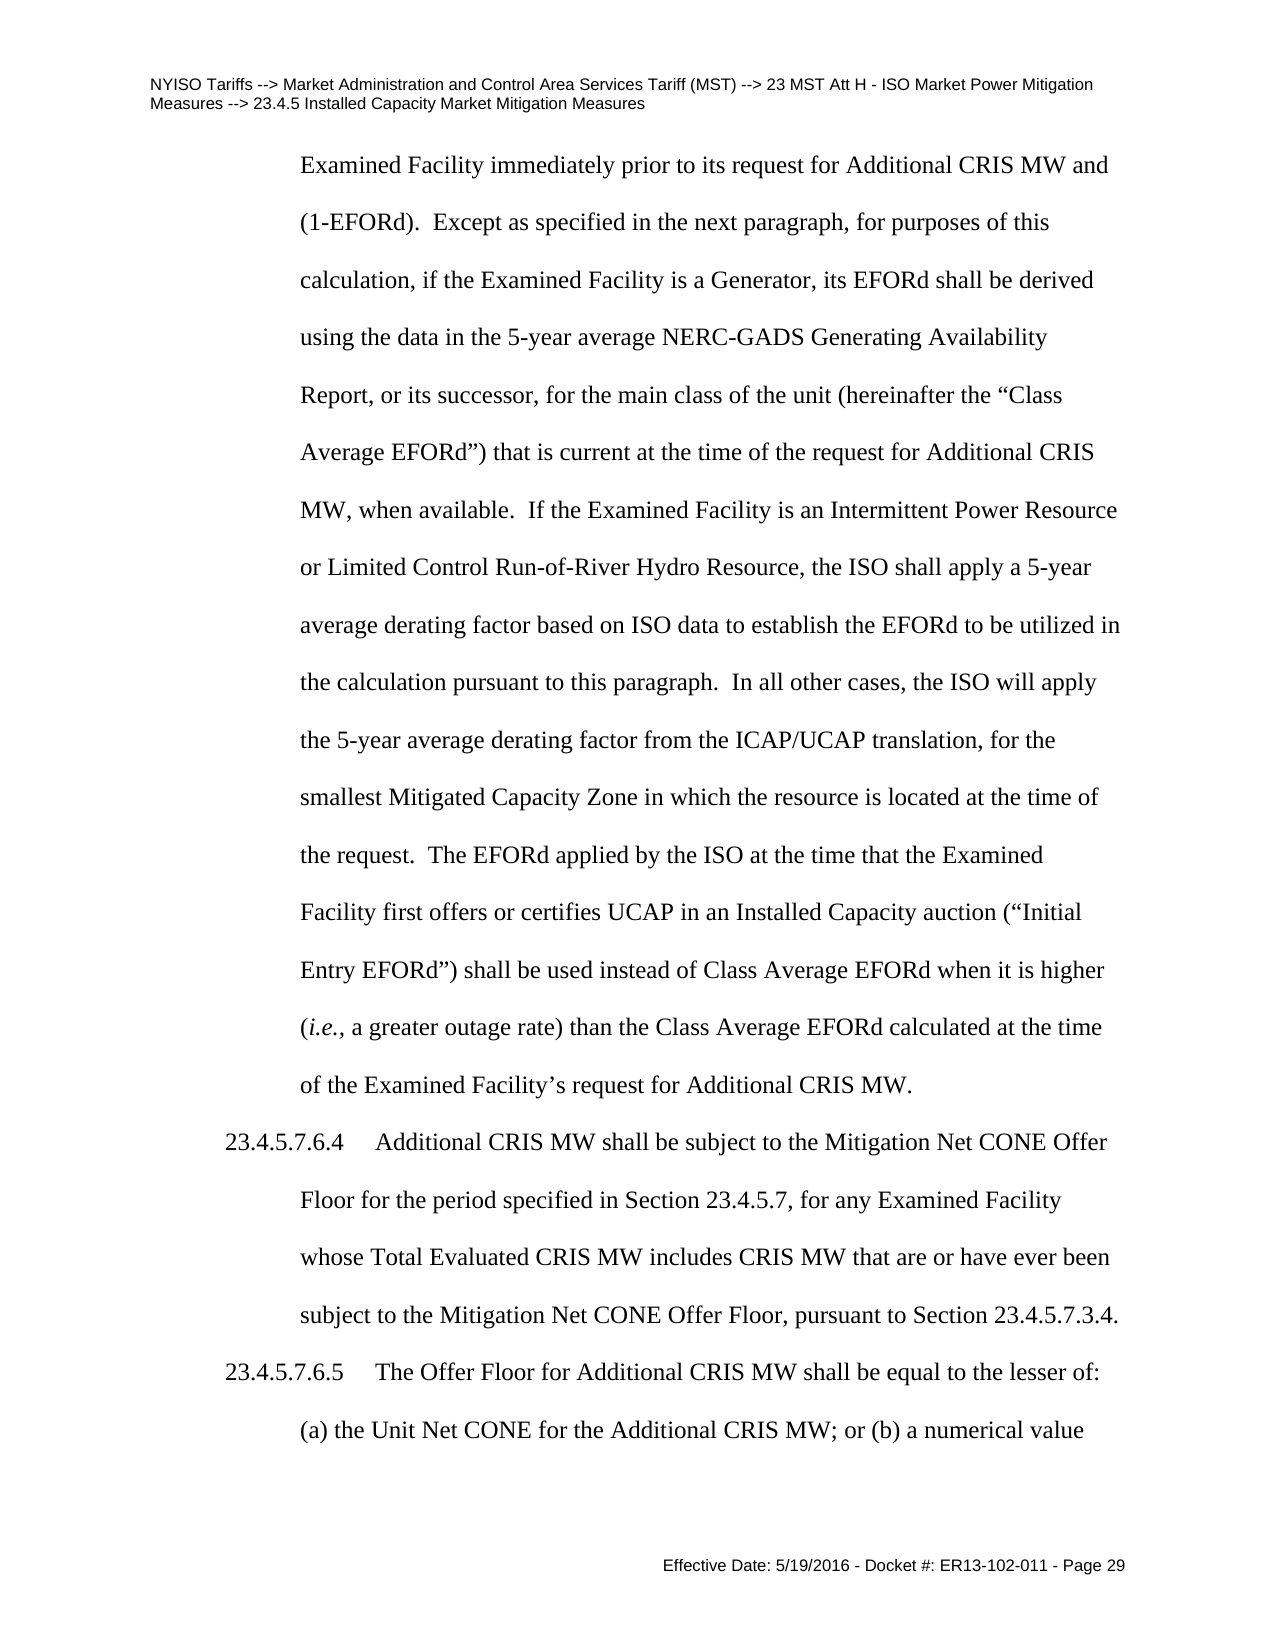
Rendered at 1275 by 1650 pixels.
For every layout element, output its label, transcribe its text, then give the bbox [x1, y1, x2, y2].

text 23.4.5.7.6.4 Additional CRIS MW shall be subject to the Mitigation Net CONE Offer Floor for the period specified in Section 23.4.5.7, for any Examined Facility whose Total Evaluated CRIS MW includes CRIS MW that are or have ever been subject to the Mitigation Net CONE Offer Floor, pursuant to Section 23.4.5.7.3.4. [225, 1127, 1125, 1329]
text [225, 150, 1125, 1099]
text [225, 1357, 1125, 1444]
